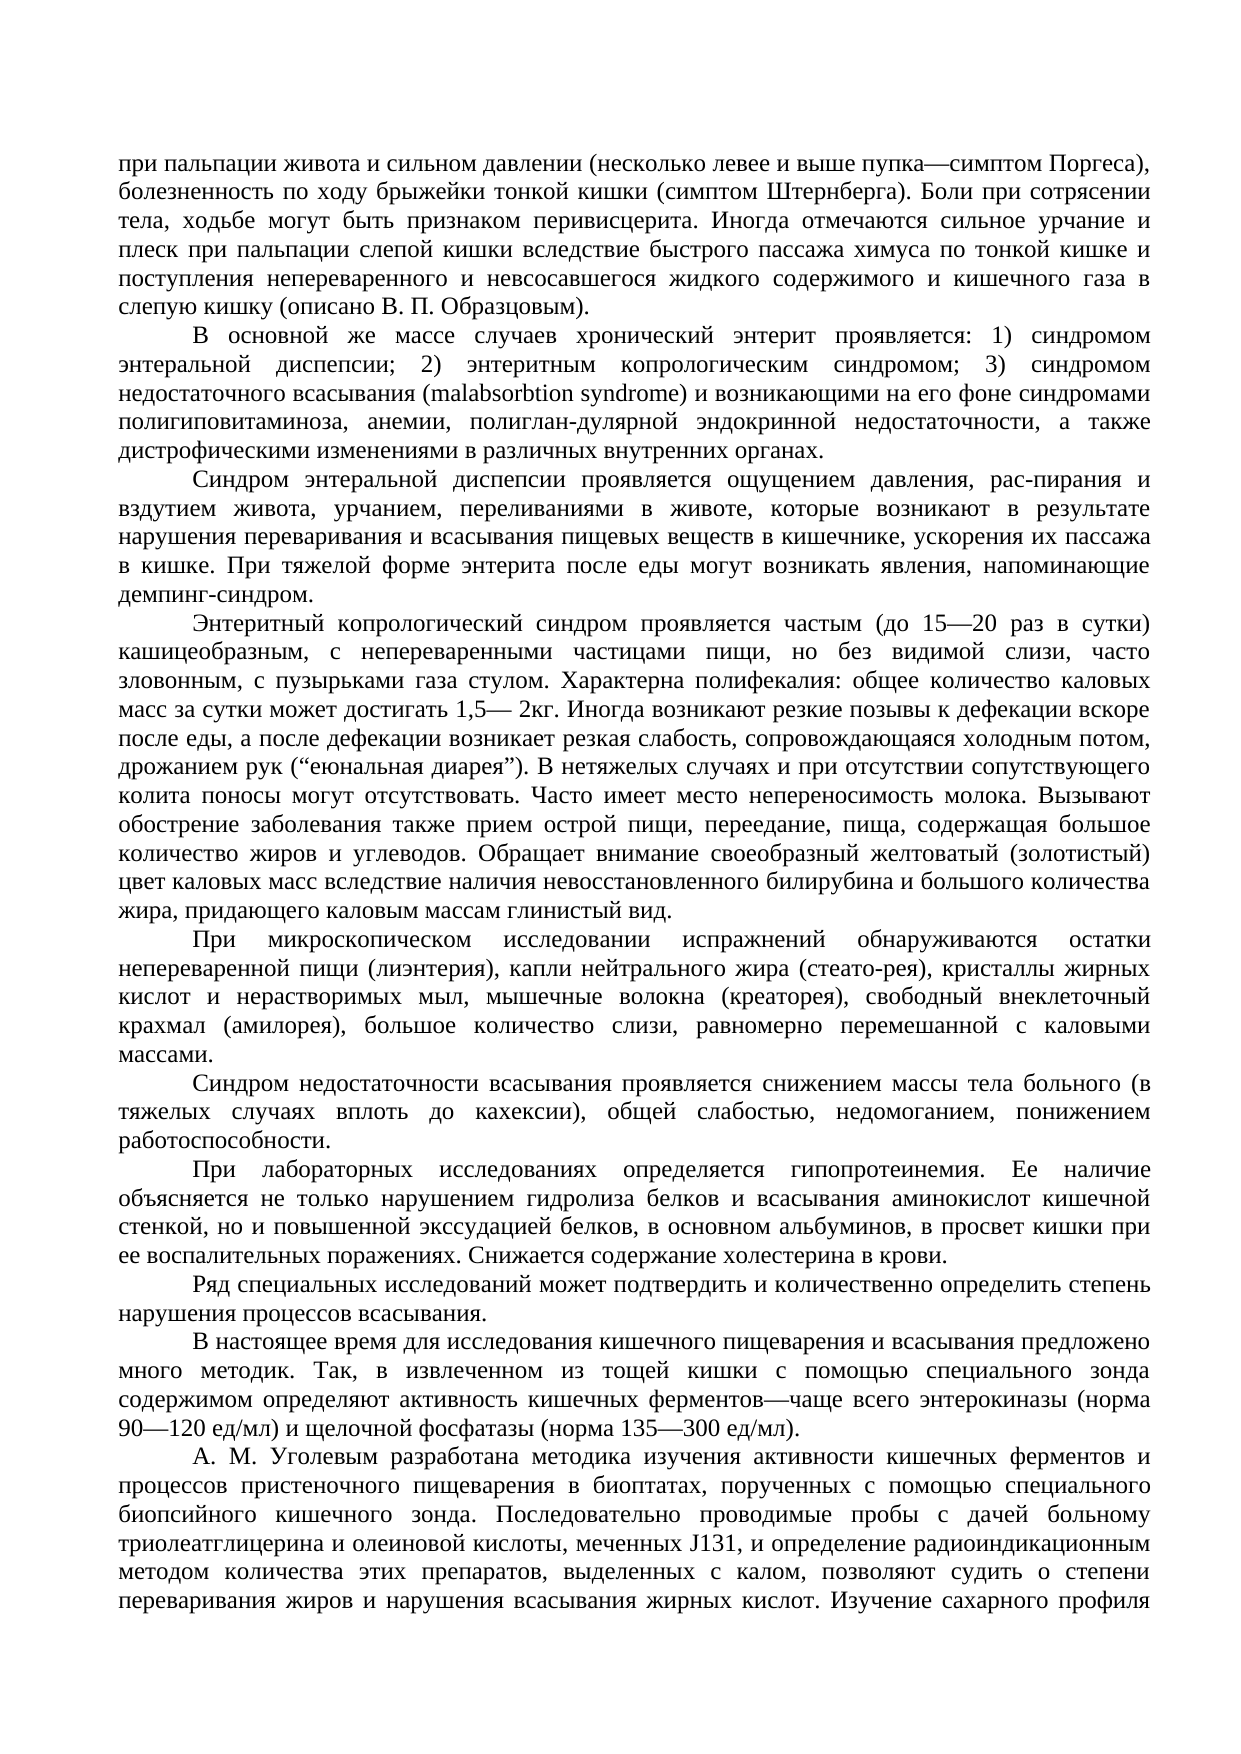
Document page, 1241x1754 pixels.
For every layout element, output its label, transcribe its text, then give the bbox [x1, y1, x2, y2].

text При лабораторных исследованиях определяется гипопротеинемия. Ее наличие объясняется не только нарушением гидролиза белков и всасывания аминокислот кишечной стенкой, но и повышенной экссудацией белков, в основном альбуминов, в просвет кишки при ее воспалительных поражениях. Снижается содержание холестерина в крови. [118, 1154, 1152, 1269]
text Ряд специальных исследований может подтвердить и количественно определить степень нарушения процессов всасывания. [118, 1269, 1152, 1326]
text Синдром энтеральной диспепсии проявляется ощущением давления, рас-пирания и вздутием живота, урчанием, переливаниями в животе, которые возникают в результате нарушения переваривания и всасывания пищевых веществ в кишечнике, ускорения их пассажа в кишке. При тяжелой форме энтерита после еды могут возникать явления, напоминающие демпинг-синдром. [118, 464, 1152, 608]
text В основной же массе случаев хронический энтерит проявляется: 1) синдромом энтеральной диспепсии; 2) энтеритным копрологическим синдромом; 3) синдромом недостаточного всасывания (malabsorbtion syndrome) и возникающими на его фоне синдромами полигиповитаминоза, анемии, полиглан-дулярной эндокринной недостаточности, а также дистрофическими изменениями в различных внутренних органах. [118, 320, 1152, 464]
text При микроскопическом исследовании испражнений обнаруживаются остатки непереваренной пищи (лиэнтерия), капли нейтрального жира (стеато-рея), кристаллы жирных кислот и нерастворимых мыл, мышечные волокна (креаторея), свободный внеклеточный крахмал (амилорея), большое количество слизи, равномерно перемешанной с каловыми массами. [118, 924, 1152, 1068]
text В настоящее время для исследования кишечного пищеварения и всасывания предложено много методик. Так, в извлеченном из тощей кишки с помощью специального зонда содержимом определяют активность кишечных ферментов—чаще всего энтерокиназы (норма 90—120 ед/мл) и щелочной фосфатазы (норма 135—300 ед/мл). [118, 1326, 1152, 1441]
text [118, 148, 1152, 320]
text Синдром недостаточности всасывания проявляется снижением массы тела больного (в тяжелых случаях вплоть до кахексии), общей слабостью, недомоганием, понижением работоспособности. [118, 1068, 1152, 1154]
text Энтеритный копрологический синдром проявляется частым (до 15—20 раз в сутки) кашицеобразным, с непереваренными частицами пищи, но без видимой слизи, часто зловонным, с пузырьками газа стулом. Характерна полифекалия: общее количество каловых масс за сутки может достигать 1,5— 2кг. Иногда возникают резкие позывы к дефекации вскоре после еды, а после дефекации возникает резкая слабость, сопровождающаяся холодным потом, дрожанием рук (“еюнальная диарея”). В нетяжелых случаях и при отсутствии сопутствующего колита поносы могут отсутствовать. Часто имеет место непереносимость молока. Вызывают обострение заболевания также прием острой пищи, переедание, пища, содержащая большое количество жиров и углеводов. Обращает внимание своеобразный желтоватый (золотистый) цвет каловых масс вследствие наличия невосстановленного билирубина и большого количества жира, придающего каловым массам глинистый вид. [118, 608, 1152, 924]
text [118, 1441, 1152, 1614]
